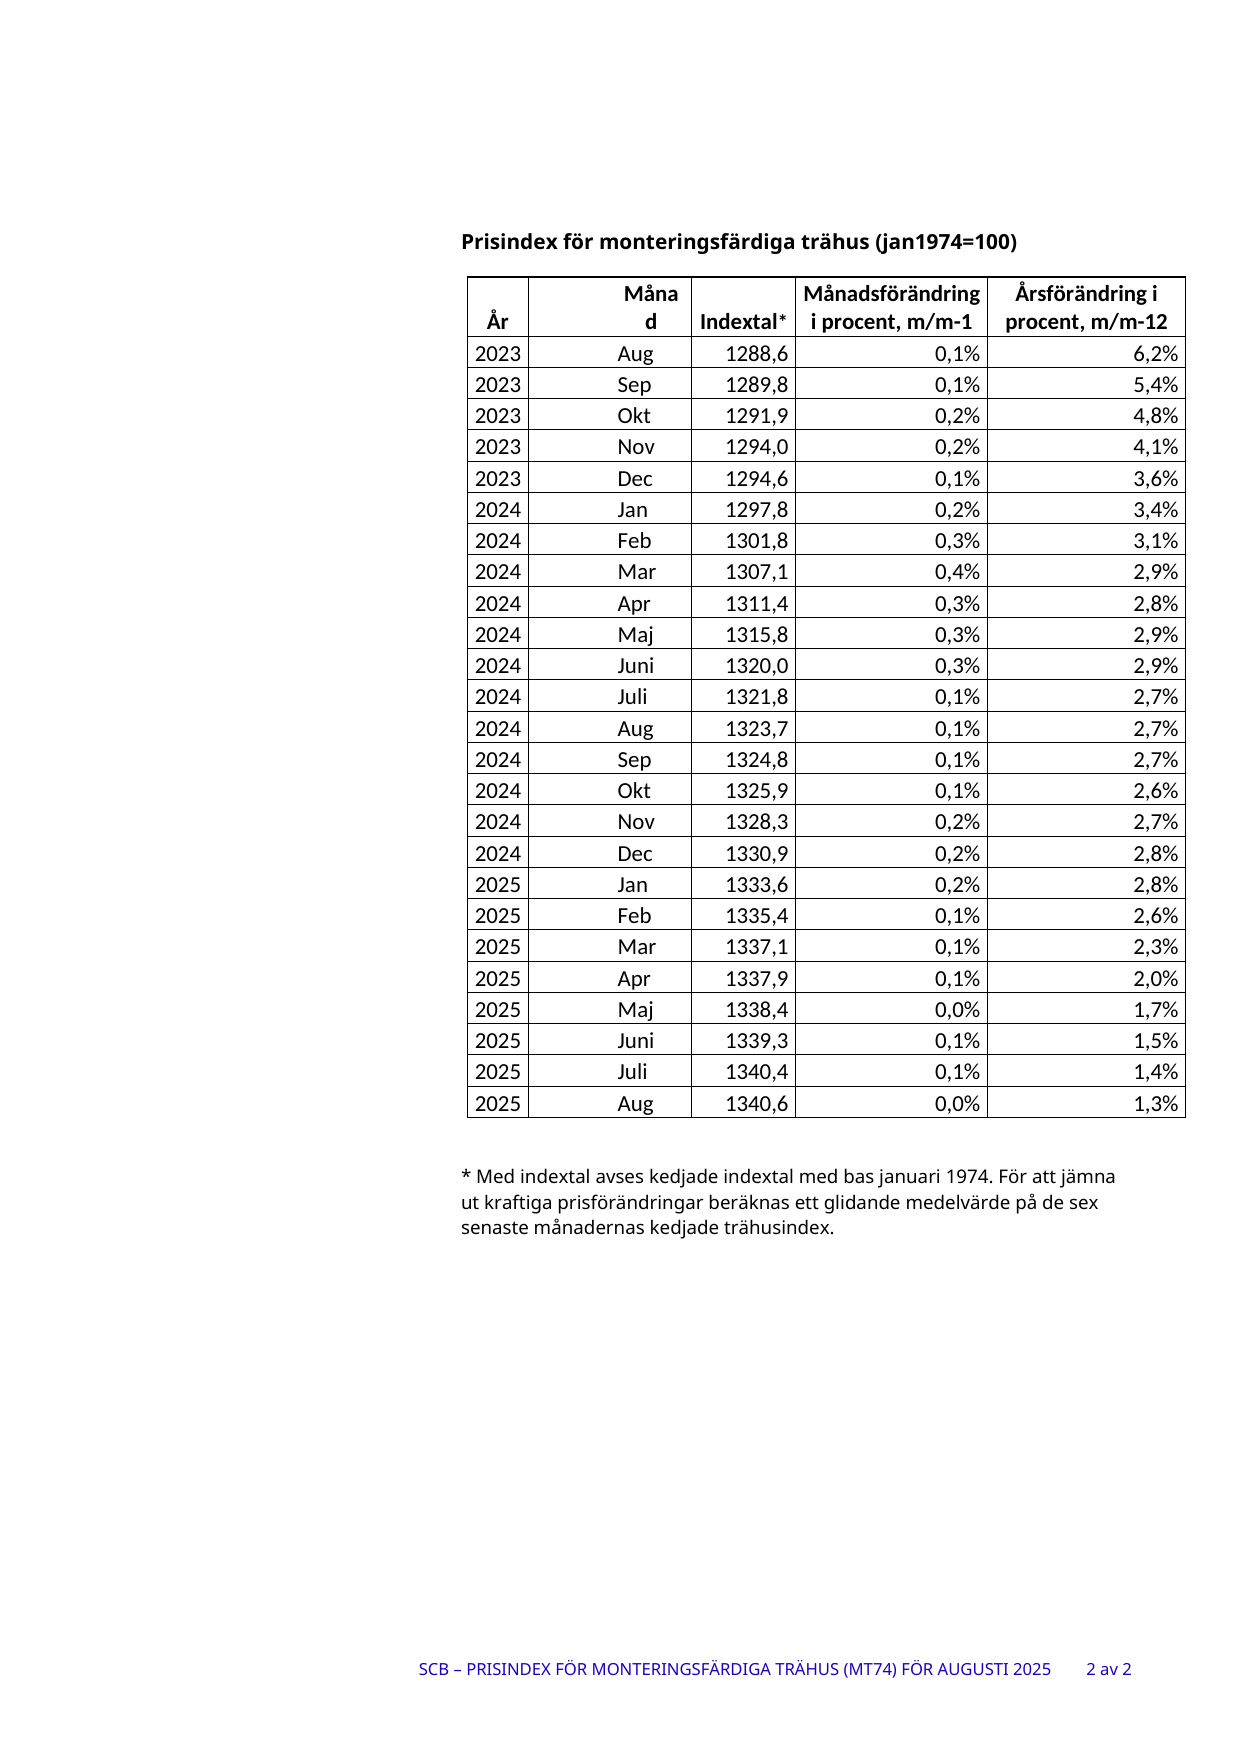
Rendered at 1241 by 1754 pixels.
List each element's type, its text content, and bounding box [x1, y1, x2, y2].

table_cell 0,1% [796, 1055, 987, 1086]
table_cell 2024 [468, 493, 528, 523]
table_cell 2024 [468, 837, 528, 867]
table_cell 2,7% [988, 712, 1185, 742]
table_cell 2025 [468, 1024, 528, 1054]
table_cell 1288,6 [692, 337, 795, 367]
table_cell 1,5% [988, 1024, 1185, 1054]
table_cell Apr [610, 962, 691, 992]
table_cell 2,8% [988, 587, 1185, 617]
table_cell 1340,4 [692, 1055, 795, 1086]
table_cell 1328,3 [692, 805, 795, 836]
table_cell 2025 [468, 930, 528, 961]
table_cell 0,1% [796, 368, 987, 398]
table_cell 1301,8 [692, 524, 795, 554]
table_cell 2024 [468, 555, 528, 586]
table_cell 2023 [468, 430, 528, 461]
table_cell 2,6% [988, 899, 1185, 929]
table_cell [529, 930, 610, 961]
table_cell Apr [610, 587, 691, 617]
table_cell Mar [610, 930, 691, 961]
table_cell 1330,9 [692, 837, 795, 867]
table_cell [529, 680, 610, 711]
table_cell 1320,0 [692, 649, 795, 679]
table_cell 2023 [468, 399, 528, 429]
table_cell 2024 [468, 743, 528, 773]
table_cell Aug [610, 1087, 691, 1117]
table_cell [529, 368, 610, 398]
table_header Månadsförändring i procent, m/m-1 [796, 278, 987, 336]
table_cell 2,3% [988, 930, 1185, 961]
table_cell [529, 743, 610, 773]
table_cell [529, 1087, 610, 1117]
text Prisindex för monteringsfärdiga trähus (jan1974=100) [461, 227, 1127, 256]
table_cell [529, 712, 610, 742]
table_cell 0,3% [796, 524, 987, 554]
table_header År [468, 278, 528, 336]
table_cell 1333,6 [692, 868, 795, 898]
table_cell 1315,8 [692, 618, 795, 648]
table_cell [529, 493, 610, 523]
table_cell 0,1% [796, 930, 987, 961]
table_cell [529, 1024, 610, 1054]
table_cell 2,9% [988, 618, 1185, 648]
table_cell 0,1% [796, 1024, 987, 1054]
table_cell 0,3% [796, 649, 987, 679]
table_cell [529, 774, 610, 804]
table_cell Mar [610, 555, 691, 586]
table_cell 2024 [468, 649, 528, 679]
table_cell Sep [610, 368, 691, 398]
table_cell 2,7% [988, 743, 1185, 773]
table_cell 2024 [468, 524, 528, 554]
table_cell Okt [610, 774, 691, 804]
table_cell 0,2% [796, 430, 987, 461]
table_cell 0,2% [796, 805, 987, 836]
table_cell 1338,4 [692, 993, 795, 1023]
table_cell [529, 837, 610, 867]
table_cell 1321,8 [692, 680, 795, 711]
table_cell Juni [610, 1024, 691, 1054]
table_cell 2024 [468, 587, 528, 617]
table_cell Feb [610, 524, 691, 554]
table_cell Aug [610, 712, 691, 742]
table_cell 3,1% [988, 524, 1185, 554]
table_header Årsförändring i procent, m/m-12 [988, 278, 1185, 336]
table_cell 2024 [468, 805, 528, 836]
table_cell 1291,9 [692, 399, 795, 429]
table_cell 1311,4 [692, 587, 795, 617]
table_cell 0,0% [796, 993, 987, 1023]
text * Med indextal avses kedjade indextal med bas januari 1974. För att jämna ut kraftiga prisförändringar beräknas ett glidande medelvärde på de sex senaste månadernas kedjade trähusindex. [461, 1164, 1127, 1240]
table_cell 1335,4 [692, 899, 795, 929]
table_cell 0,1% [796, 774, 987, 804]
table_cell 2025 [468, 868, 528, 898]
table_cell [529, 899, 610, 929]
table_cell 0,1% [796, 743, 987, 773]
table_cell 1307,1 [692, 555, 795, 586]
table_cell Dec [610, 462, 691, 492]
table_cell [529, 524, 610, 554]
table_cell Okt [610, 399, 691, 429]
table_cell 1337,9 [692, 962, 795, 992]
table_cell 2025 [468, 993, 528, 1023]
table_cell 2,9% [988, 649, 1185, 679]
table_cell 0,2% [796, 868, 987, 898]
table_cell 0,0% [796, 1087, 987, 1117]
table_cell 2023 [468, 337, 528, 367]
table_header [529, 278, 610, 336]
table_header Månad [610, 278, 691, 336]
table_cell 2025 [468, 899, 528, 929]
table_cell Dec [610, 837, 691, 867]
table_header Indextal* [692, 278, 795, 336]
table_cell 0,3% [796, 587, 987, 617]
table_cell Juli [610, 680, 691, 711]
table_cell [529, 868, 610, 898]
table_cell 0,1% [796, 337, 987, 367]
table_cell 1,7% [988, 993, 1185, 1023]
table_cell 0,1% [796, 899, 987, 929]
table_cell 1337,1 [692, 930, 795, 961]
table_cell 2023 [468, 462, 528, 492]
table_cell 1323,7 [692, 712, 795, 742]
table_cell Maj [610, 618, 691, 648]
table_cell 2023 [468, 368, 528, 398]
table_cell 2,0% [988, 962, 1185, 992]
table_cell Nov [610, 430, 691, 461]
table_cell 0,4% [796, 555, 987, 586]
table_cell 0,1% [796, 962, 987, 992]
table_cell [529, 1055, 610, 1086]
table_cell Nov [610, 805, 691, 836]
table_cell 2024 [468, 712, 528, 742]
table_cell Feb [610, 899, 691, 929]
table_cell 0,1% [796, 680, 987, 711]
table_cell 0,3% [796, 618, 987, 648]
table_cell 1324,8 [692, 743, 795, 773]
table_cell 1,4% [988, 1055, 1185, 1086]
table_cell [529, 430, 610, 461]
table_cell [529, 337, 610, 367]
table_cell 1297,8 [692, 493, 795, 523]
table_cell 0,2% [796, 493, 987, 523]
table_cell [529, 587, 610, 617]
table_cell 2,8% [988, 837, 1185, 867]
table_cell [529, 555, 610, 586]
table_cell [529, 618, 610, 648]
table_cell Juli [610, 1055, 691, 1086]
table_cell 0,2% [796, 399, 987, 429]
table_cell 1294,0 [692, 430, 795, 461]
table_cell 0,1% [796, 462, 987, 492]
table_cell [529, 462, 610, 492]
table_cell 2,7% [988, 805, 1185, 836]
table_cell 4,1% [988, 430, 1185, 461]
table_cell 2025 [468, 962, 528, 992]
table_cell [529, 649, 610, 679]
table_cell 3,4% [988, 493, 1185, 523]
table_cell 2024 [468, 680, 528, 711]
table_cell 3,6% [988, 462, 1185, 492]
table_cell 1339,3 [692, 1024, 795, 1054]
table_cell 1,3% [988, 1087, 1185, 1117]
table_cell 1340,6 [692, 1087, 795, 1117]
table_cell Juni [610, 649, 691, 679]
table_cell 2024 [468, 618, 528, 648]
table_cell 2025 [468, 1055, 528, 1086]
table_cell [529, 962, 610, 992]
table_cell 2,7% [988, 680, 1185, 711]
table_cell 2025 [468, 1087, 528, 1117]
table_cell 4,8% [988, 399, 1185, 429]
table_cell [529, 993, 610, 1023]
table_cell Jan [610, 868, 691, 898]
table_cell 1289,8 [692, 368, 795, 398]
table_cell Maj [610, 993, 691, 1023]
table_cell 0,1% [796, 712, 987, 742]
table_cell Aug [610, 337, 691, 367]
table_cell [529, 805, 610, 836]
table_cell 6,2% [988, 337, 1185, 367]
table_cell Sep [610, 743, 691, 773]
table_cell 2,6% [988, 774, 1185, 804]
table_cell 2024 [468, 774, 528, 804]
table_cell 1294,6 [692, 462, 795, 492]
table_cell 1325,9 [692, 774, 795, 804]
table_cell [529, 399, 610, 429]
table_cell 2,8% [988, 868, 1185, 898]
table_cell Jan [610, 493, 691, 523]
table_cell 5,4% [988, 368, 1185, 398]
table_cell 2,9% [988, 555, 1185, 586]
table_cell 0,2% [796, 837, 987, 867]
